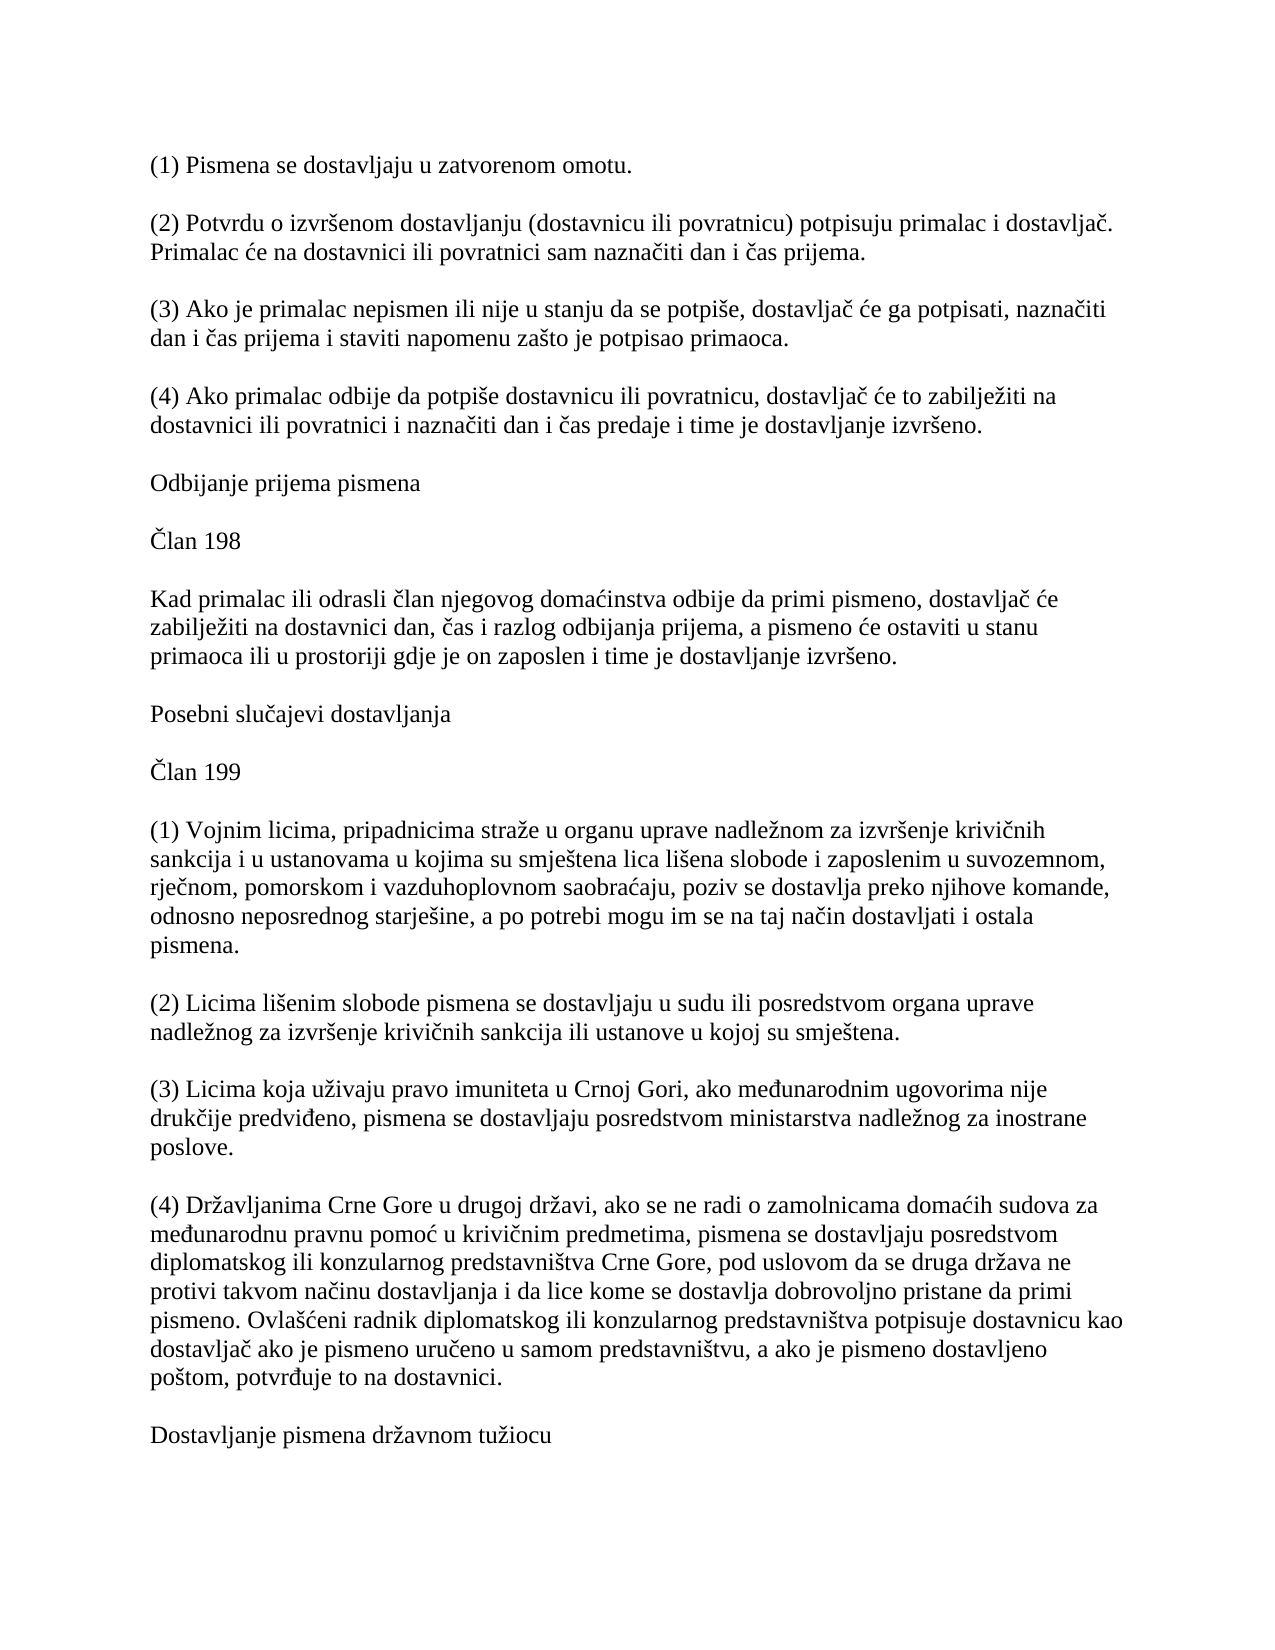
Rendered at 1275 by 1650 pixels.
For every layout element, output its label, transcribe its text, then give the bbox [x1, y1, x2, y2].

text (2) Licima lišenim slobode pismena se dostavljaju u sudu ili posredstvom organa uprave nadležnog za izvršenje krivičnih sankcija ili ustanove u kojoj su smještena. [150, 988, 1125, 1045]
text (3) Licima koja uživaju pravo imuniteta u Crnoj Gori, ako međunarodnim ugovorima nije drukčije predviđeno, pismena se dostavljaju posredstvom ministarstva nadležnog za inostrane poslove. [150, 1074, 1125, 1161]
text Posebni slučajevi dostavljanja [150, 699, 1125, 728]
text Član 198 [150, 526, 1125, 554]
text (3) Ako je primalac nepismen ili nije u stanju da se potpiše, dostavljač će ga potpisati, naznačiti dan i čas prijema i staviti napomenu zašto je potpisao primaoca. [150, 294, 1125, 352]
text Dostavljanje pismena državnom tužiocu [150, 1420, 1125, 1449]
text Odbijanje prijema pismena [150, 468, 1125, 497]
text (4) Državljanima Crne Gore u drugoj državi, ako se ne radi o zamolnicama domaćih sudova za međunarodnu pravnu pomoć u krivičnim predmetima, pismena se dostavljaju posredstvom diplomatskog ili konzularnog predstavništva Crne Gore, pod uslovom da se druga država ne protivi takvom načinu dostavljanja i da lice kome se dostavlja dobrovoljno pristane da primi pismeno. Ovlašćeni radnik diplomatskog ili konzularnog predstavništva potpisuje dostavnicu kao dostavljač ako je pismeno uručeno u samom predstavništvu, a ako je pismeno dostavljeno poštom, potvrđuje to na dostavnici. [150, 1190, 1125, 1391]
text Kad primalac ili odrasli član njegovog domaćinstva odbije da primi pismeno, dostavljač će zabilježiti na dostavnici dan, čas i razlog odbijanja prijema, a pismeno će ostaviti u stanu primaoca ili u prostoriji gdje je on zaposlen i time je dostavljanje izvršeno. [150, 584, 1125, 670]
text (1) Pismena se dostavljaju u zatvorenom omotu. [150, 150, 1125, 179]
text Član 199 [150, 757, 1125, 786]
text (4) Ako primalac odbije da potpiše dostavnicu ili povratnicu, dostavljač će to zabilježiti na dostavnici ili povratnici i naznačiti dan i čas predaje i time je dostavljanje izvršeno. [150, 381, 1125, 439]
text (2) Potvrdu o izvršenom dostavljanju (dostavnicu ili povratnicu) potpisuju primalac i dostavljač. Primalac će na dostavnici ili povratnici sam naznačiti dan i čas prijema. [150, 208, 1125, 265]
text (1) Vojnim licima, pripadnicima straže u organu uprave nadležnom za izvršenje krivičnih sankcija i u ustanovama u kojima su smještena lica lišena slobode i zaposlenim u suvozemnom, rječnom, pomorskom i vazduhoplovnom saobraćaju, poziv se dostavlja preko njihove komande, odnosno neposrednog starješine, a po potrebi mogu im se na taj način dostavljati i ostala pismena. [150, 815, 1125, 959]
